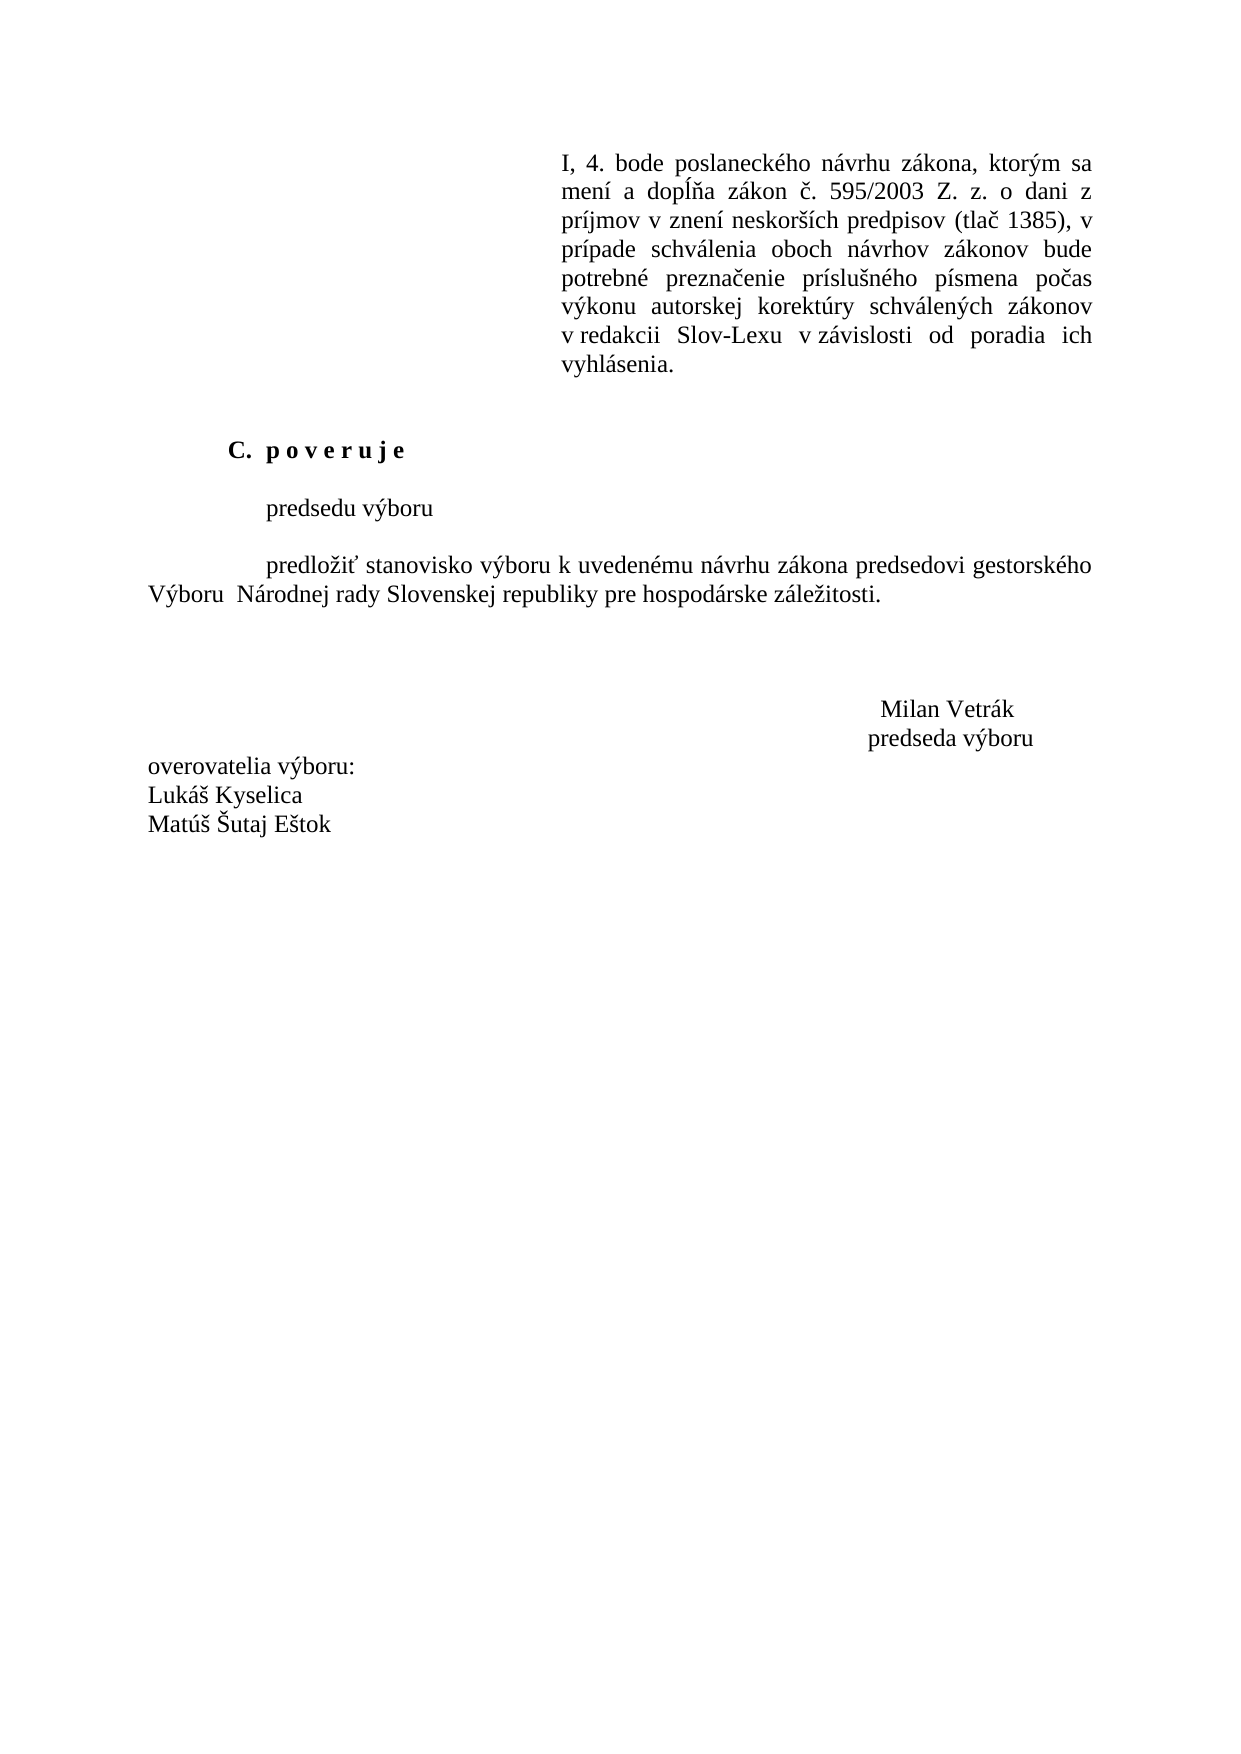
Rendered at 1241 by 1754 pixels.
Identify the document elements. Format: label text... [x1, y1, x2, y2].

text C. p o v e r u j e [148, 435, 1093, 464]
text Lukáš Kyselica [148, 780, 1093, 809]
text predseda výboru [738, 723, 1093, 751]
text Matúš Šutaj Eštok [148, 809, 1093, 838]
text predsedu výboru [148, 493, 1093, 521]
text Milan Vetrák [148, 694, 1093, 723]
text predložiť stanovisko výboru k uvedenému návrhu zákona predsedovi gestorského Výboru Národnej rady Slovenskej republiky pre hospodárske záležitosti. [148, 550, 1093, 608]
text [561, 148, 1093, 378]
text overovatelia výboru: [148, 751, 1093, 780]
